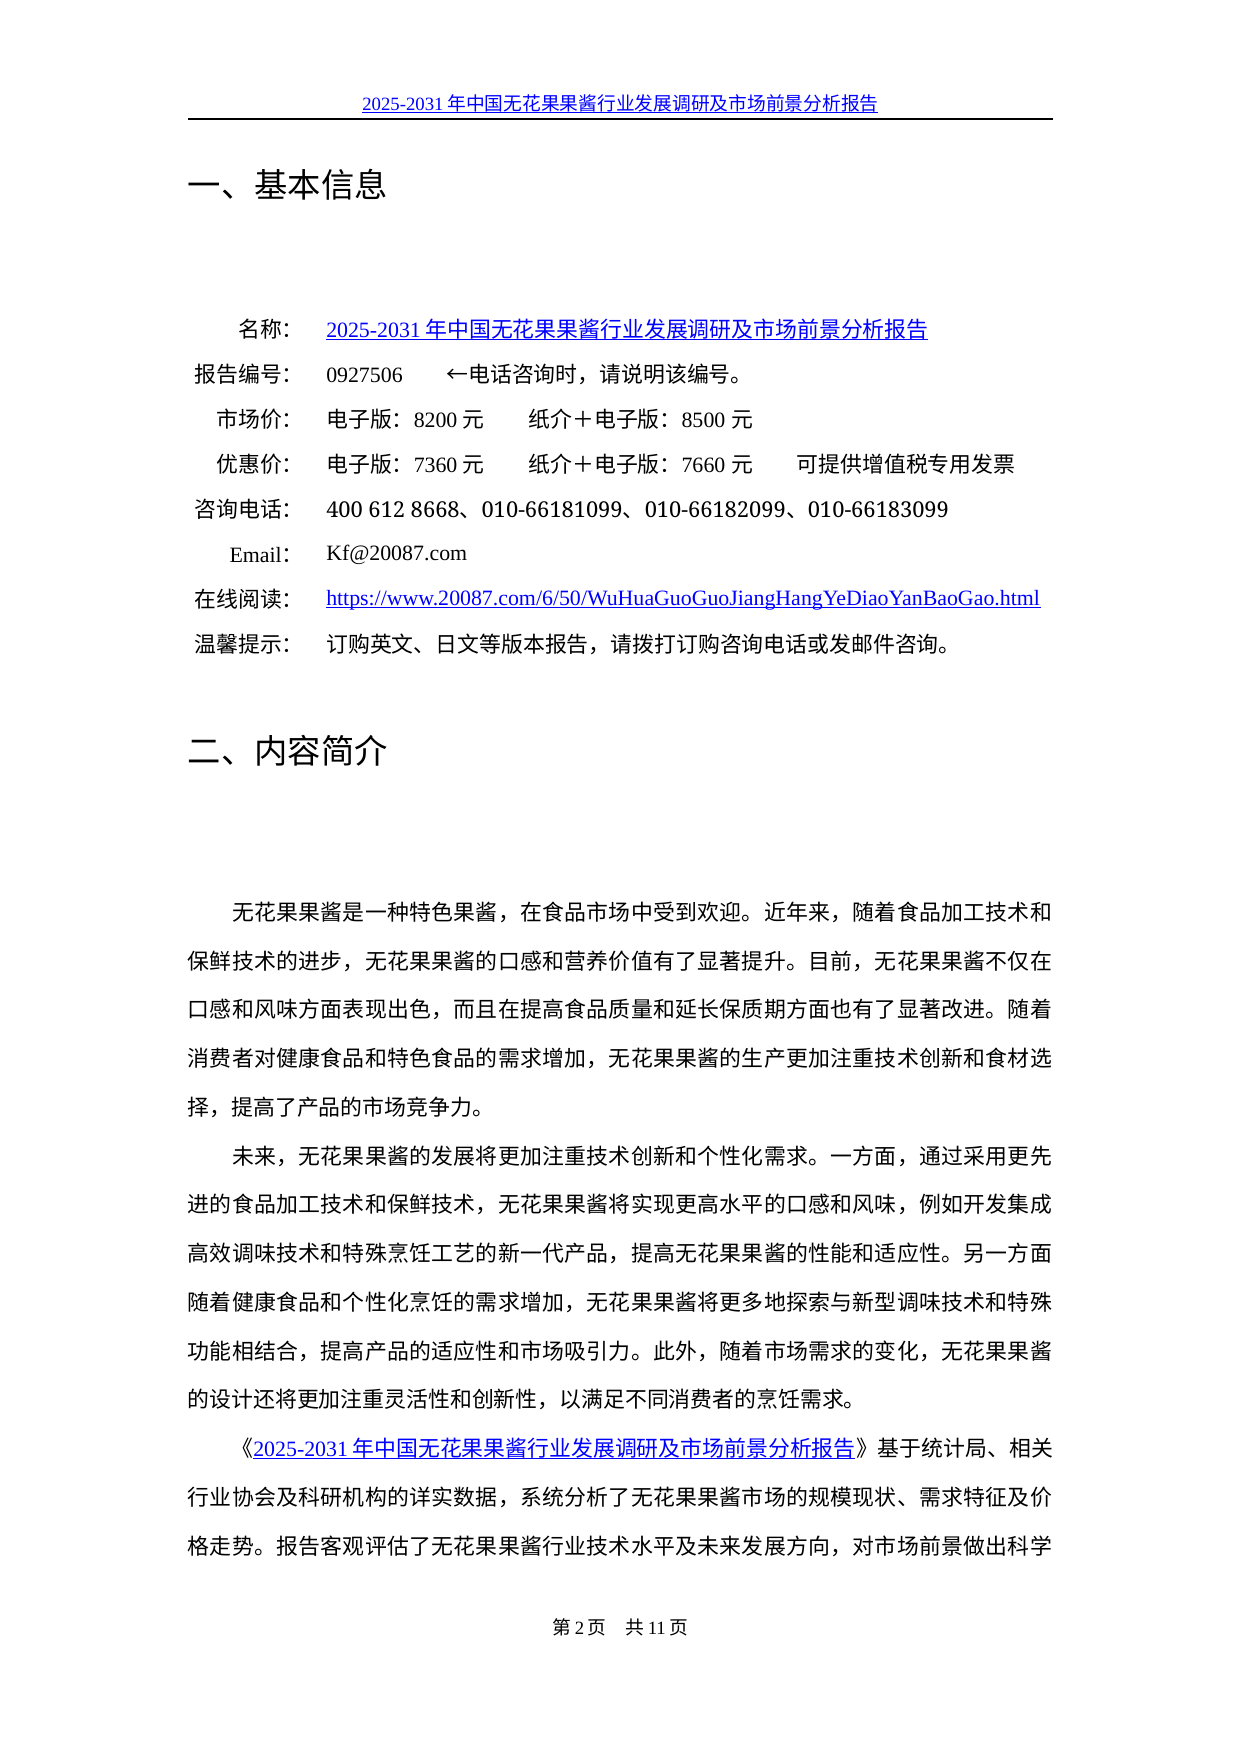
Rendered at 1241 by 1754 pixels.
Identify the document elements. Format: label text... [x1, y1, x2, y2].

table_header 2025-2031年中国无花果果酱行业发展调研及市场前景分析报告 [315, 312, 1073, 357]
table_cell 市场价： [167, 402, 315, 447]
table_cell [315, 582, 1073, 627]
table_cell 在线阅读： [167, 582, 315, 627]
table_header 名称： [167, 312, 315, 357]
title 一、基本信息 [187, 150, 1053, 215]
title 二、内容简介 [187, 717, 1053, 782]
table_cell 电子版：7360 元 纸介＋电子版：7660 元 可提供增值税专用发票 [315, 447, 1073, 492]
table_cell 400 612 8668、010-66181099、010-66182099、010-66183099 [315, 492, 1073, 537]
table_cell 优惠价： [167, 447, 315, 492]
table_cell Kf@20087.com [315, 537, 1073, 582]
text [187, 894, 1053, 1561]
table_cell 报告编号： [167, 357, 315, 402]
table_cell 电子版：8200 元 纸介＋电子版：8500 元 [315, 402, 1073, 447]
table_cell 0927506 ←电话咨询时，请说明该编号。 [315, 357, 1073, 402]
table_cell 订购英文、日文等版本报告，请拨打订购咨询电话或发邮件咨询。 [315, 627, 1073, 672]
table_cell 温馨提示： [167, 627, 315, 672]
table_cell 咨询电话： [167, 492, 315, 537]
table_cell Email： [167, 537, 315, 582]
